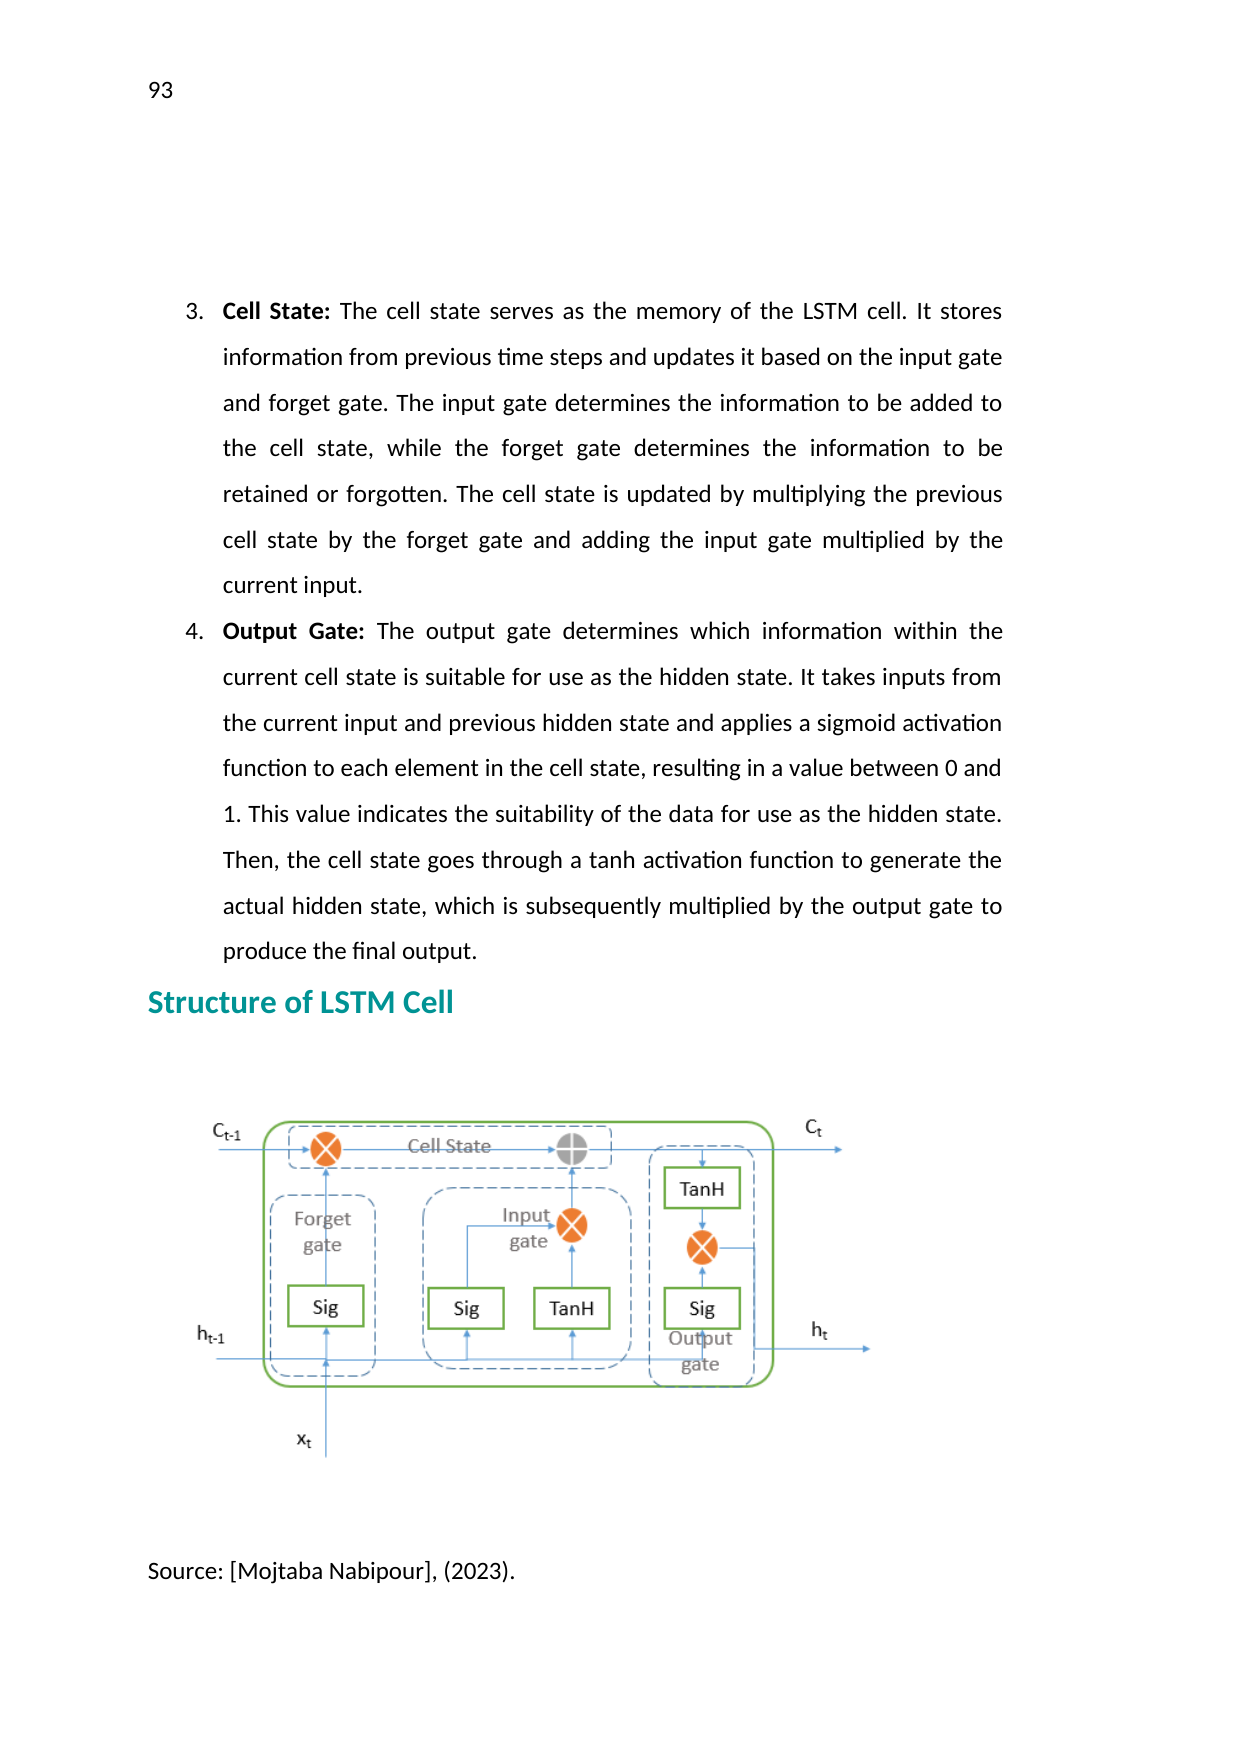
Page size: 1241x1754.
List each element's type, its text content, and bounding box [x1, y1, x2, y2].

list Output Gate: The output gate determines which information within the current cell state is suitable for use as the hidden state. It takes inputs from the current input and previous hidden state and applies a sigmoid activation function to each element in the cell state, resulting in a value between 0 and 1. This value indicates the suitability of the data for use as the hidden state. Then, the cell state goes through a tanh activation function to generate the actual hidden state, which is subsequently multiplied by the output gate to produce the final output. [185, 615, 1004, 966]
text Source: [Mojtaba Nabipour], (2023). [148, 1555, 1004, 1586]
picture [147, 1063, 890, 1474]
list Cell State: The cell state serves as the memory of the LSTM cell. It stores information from previous time steps and updates it based on the input gate and forget gate. The input gate determines the information to be added to the cell state, while the forget gate determines the information to be retained or forgotten. The cell state is updated by multiplying the previous cell state by the forget gate and adding the input gate multiplied by the current input. [185, 295, 1004, 600]
text Structure of LSTM Cell [148, 981, 1004, 1022]
